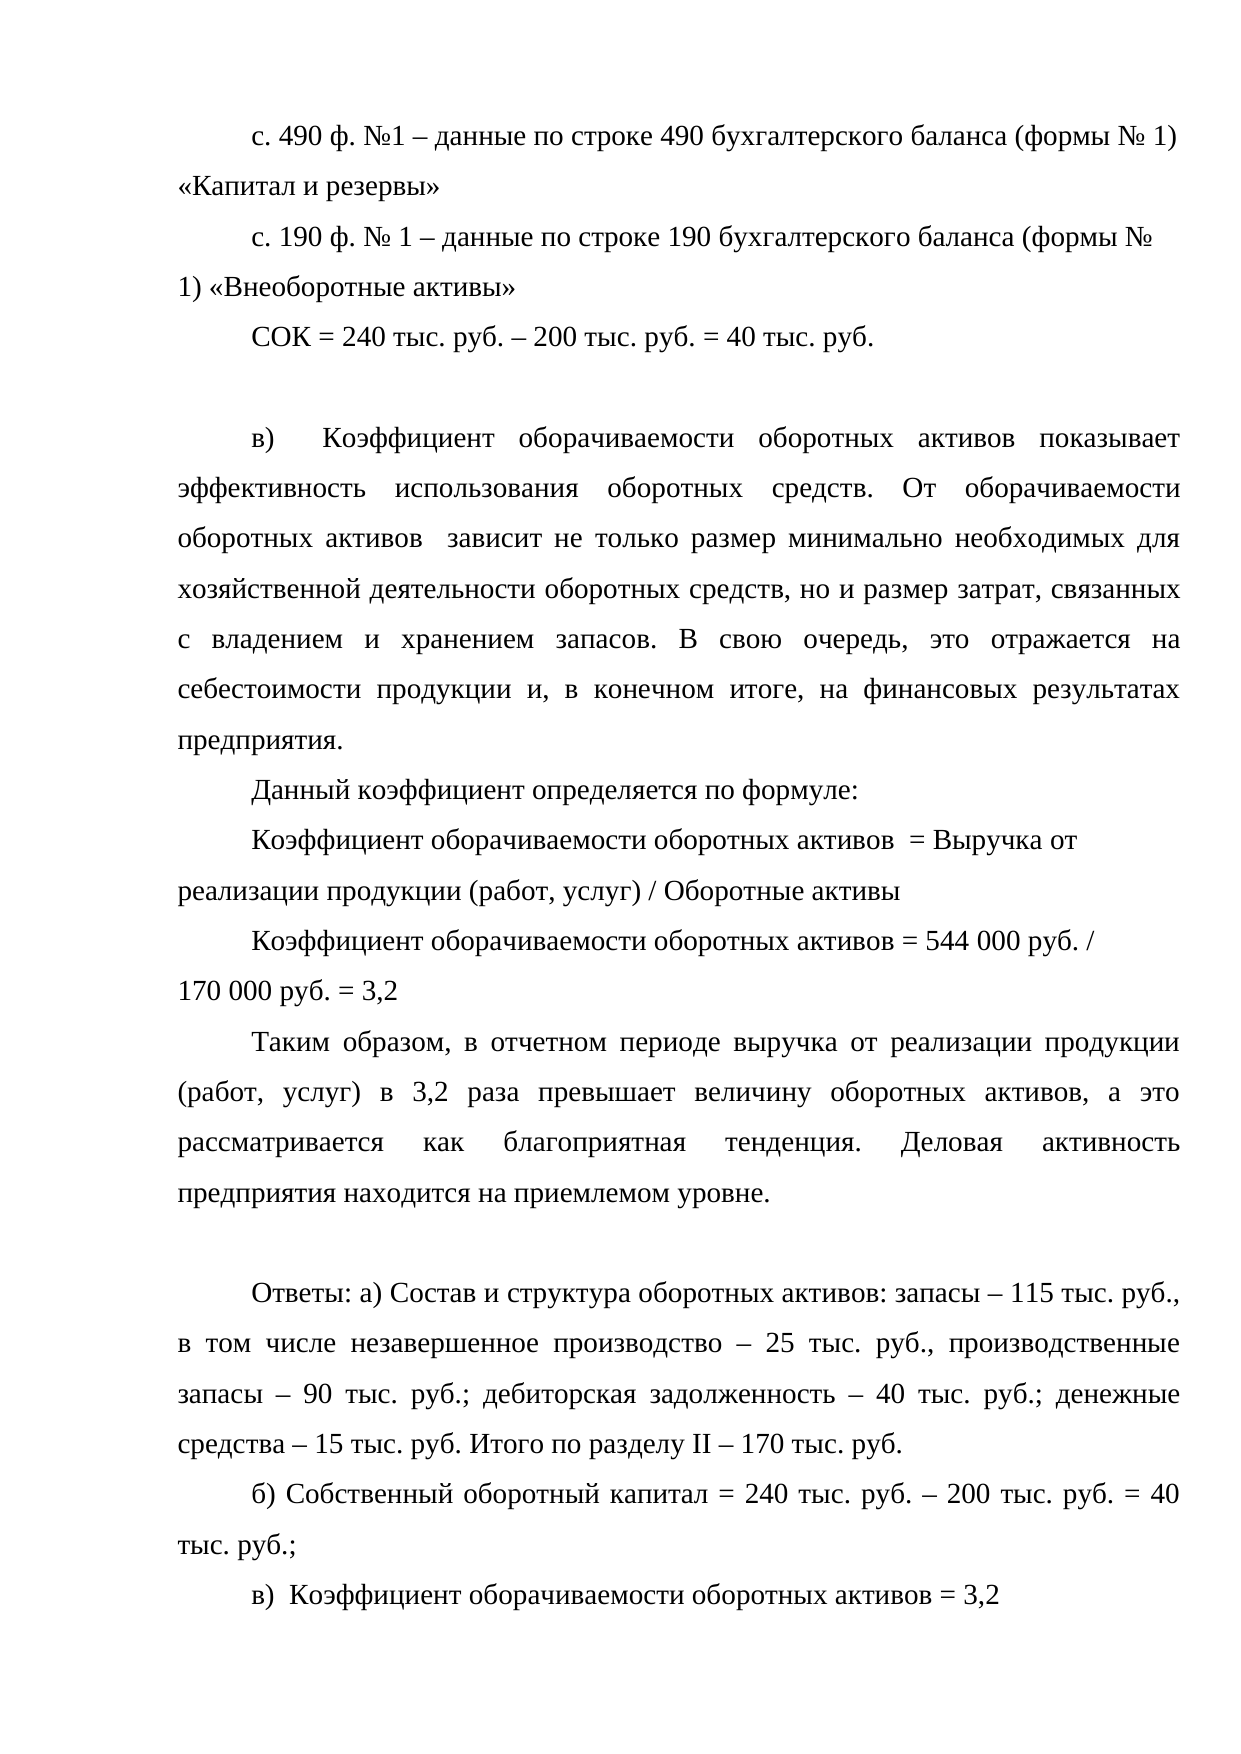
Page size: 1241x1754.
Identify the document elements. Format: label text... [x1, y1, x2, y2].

text СОК = 240 тыс. руб. – 200 тыс. руб. = 40 тыс. руб. [177, 319, 1181, 353]
text Данный коэффициент определяется по формуле: [177, 772, 1181, 806]
text с. 190 ф. № 1 – данные по строке 190 бухгалтерского баланса (формы № 1) «Внеоборотные активы» [177, 219, 1181, 303]
text Таким образом, в отчетном периоде выручка от реализации продукции (работ, услуг) в 3,2 раза превышает величину оборотных активов, а это рассматривается как благоприятная тенденция. Деловая активность предприятия находится на приемлемом уровне. [177, 1024, 1181, 1208]
text Коэффициент оборачиваемости оборотных активов = 544 000 руб. / 170 000 руб. = 3,2 [177, 923, 1181, 1007]
text с. 490 ф. №1 – данные по строке 490 бухгалтерского баланса (формы № 1) «Капитал и резервы» [177, 118, 1181, 202]
text в) Коэффициент оборачиваемости оборотных активов = 3,2 [177, 1577, 1181, 1611]
text в) Коэффициент оборачиваемости оборотных активов показывает эффективность использования оборотных средств. От оборачиваемости оборотных активов зависит не только размер минимально необходимых для хозяйственной деятельности оборотных средств, но и размер затрат, связанных с владением и хранением запасов. В свою очередь, это отражается на себестоимости продукции и, в конечном итоге, на финансовых результатах предприятия. [177, 420, 1181, 755]
text Ответы: а) Состав и структура оборотных активов: запасы – 115 тыс. руб., в том числе незавершенное производство – 25 тыс. руб., производственные запасы – 90 тыс. руб.; дебиторская задолженность – 40 тыс. руб.; денежные средства – 15 тыс. руб. Итого по разделу II – 170 тыс. руб. [177, 1275, 1181, 1460]
text Коэффициент оборачиваемости оборотных активов = Выручка от реализации продукции (работ, услуг) / Оборотные активы [177, 822, 1181, 906]
text б) Собственный оборотный капитал = 240 тыс. руб. – 200 тыс. руб. = 40 тыс. руб.; [177, 1477, 1181, 1560]
